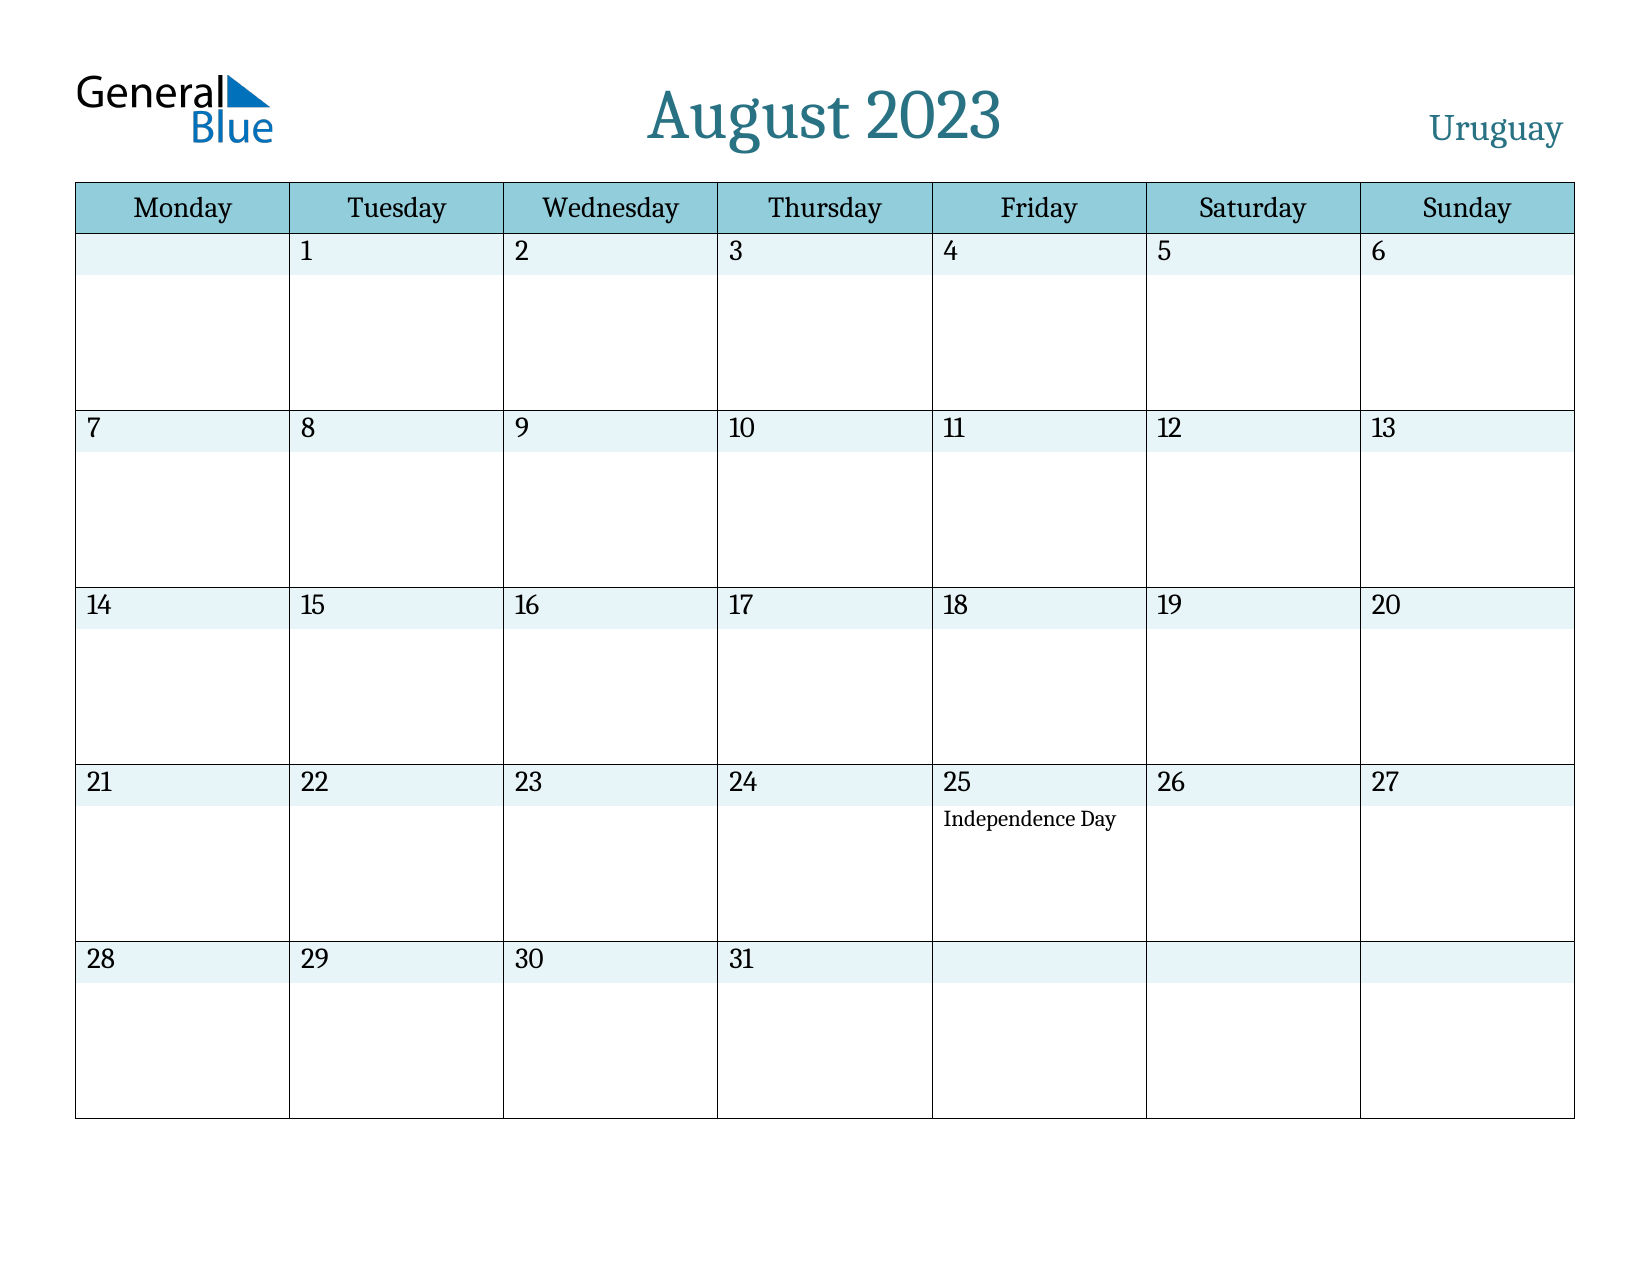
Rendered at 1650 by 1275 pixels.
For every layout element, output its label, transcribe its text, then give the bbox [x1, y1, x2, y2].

table_cell [76, 452, 289, 587]
table_cell [933, 983, 1146, 1118]
table_cell 28 [76, 942, 289, 983]
table_cell 29 [290, 942, 503, 983]
table_cell Monday [76, 183, 289, 233]
picture [77, 75, 273, 143]
table_cell Thursday [718, 183, 932, 233]
table_cell [1147, 806, 1360, 941]
table_header August 2023 [504, 75, 1146, 182]
table_cell [933, 452, 1146, 587]
table_cell 30 [504, 942, 717, 983]
table_cell 8 [290, 411, 503, 452]
table_cell [504, 275, 717, 410]
table_cell 12 [1147, 411, 1360, 452]
table_cell [290, 629, 503, 764]
table_cell Sunday [1361, 183, 1574, 233]
table_cell 10 [718, 411, 932, 452]
table_cell [1361, 983, 1574, 1118]
table_cell 2 [504, 234, 717, 275]
table_cell 27 [1361, 765, 1574, 806]
table_cell [1147, 275, 1360, 410]
table_cell [504, 452, 717, 587]
table_cell [76, 275, 289, 410]
table_cell [290, 275, 503, 410]
table_cell [76, 806, 289, 941]
table_cell 25 [933, 765, 1146, 806]
table_cell [1361, 275, 1574, 410]
table_cell [718, 806, 932, 941]
table_cell 7 [76, 411, 289, 452]
table_cell [718, 983, 932, 1118]
table_cell [1361, 452, 1574, 587]
table_cell 17 [718, 588, 932, 629]
table_cell 22 [290, 765, 503, 806]
table_cell [290, 806, 503, 941]
table_cell 18 [933, 588, 1146, 629]
table_cell [1147, 629, 1360, 764]
table_cell 6 [1361, 234, 1574, 275]
table_cell 15 [290, 588, 503, 629]
table_cell [1147, 942, 1360, 983]
table_cell 16 [504, 588, 717, 629]
table_cell 24 [718, 765, 932, 806]
table_header [76, 75, 503, 182]
table_cell 1 [290, 234, 503, 275]
table_cell [290, 983, 503, 1118]
table_cell 4 [933, 234, 1146, 275]
table_cell [1361, 942, 1574, 983]
table_cell 13 [1361, 411, 1574, 452]
table_header Uruguay [1146, 75, 1574, 182]
table_cell [933, 942, 1146, 983]
table_cell 21 [76, 765, 289, 806]
table_cell Tuesday [290, 183, 503, 233]
table_cell 20 [1361, 588, 1574, 629]
table_cell [76, 234, 289, 275]
table_cell Saturday [1147, 183, 1360, 233]
table_cell [933, 275, 1146, 410]
table_cell [76, 983, 289, 1118]
table_cell 9 [504, 411, 717, 452]
table_cell [718, 629, 932, 764]
table_cell [1147, 983, 1360, 1118]
table_cell [933, 629, 1146, 764]
table_cell 26 [1147, 765, 1360, 806]
table_cell Wednesday [504, 183, 717, 233]
table_cell [290, 452, 503, 587]
table_cell 31 [718, 942, 932, 983]
table_cell Friday [933, 183, 1146, 233]
table_cell [504, 806, 717, 941]
table_cell [1147, 452, 1360, 587]
table_cell [504, 983, 717, 1118]
table_cell [718, 452, 932, 587]
table_cell 5 [1147, 234, 1360, 275]
table_cell 14 [76, 588, 289, 629]
table_cell 19 [1147, 588, 1360, 629]
table_cell 3 [718, 234, 932, 275]
table_cell [718, 275, 932, 410]
table_cell [1361, 629, 1574, 764]
table_cell Independence Day [933, 806, 1146, 941]
table_cell 11 [933, 411, 1146, 452]
table_cell [1361, 806, 1574, 941]
table_cell [504, 629, 717, 764]
table_cell [76, 629, 289, 764]
table_cell 23 [504, 765, 717, 806]
